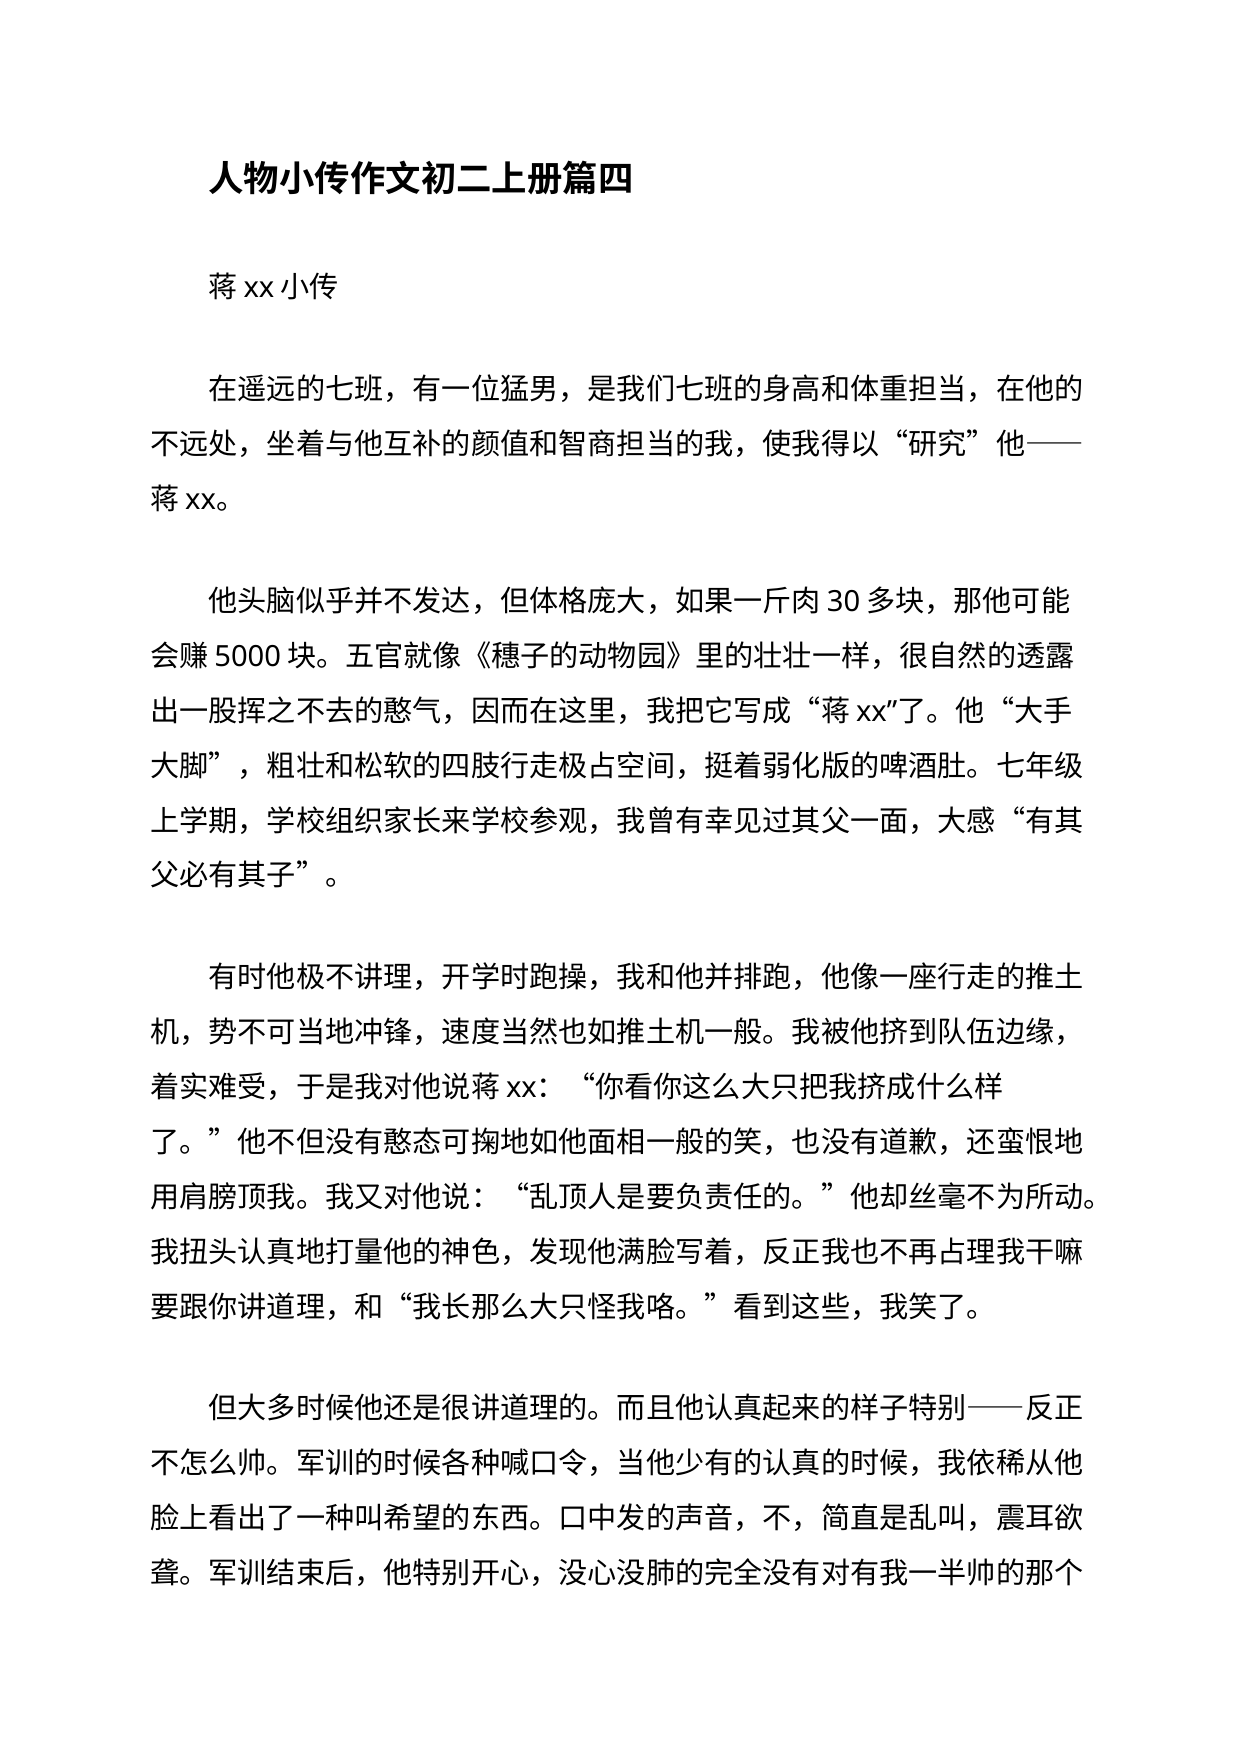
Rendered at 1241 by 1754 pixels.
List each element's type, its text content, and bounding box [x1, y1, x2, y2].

text 他头脑似乎并不发达，但体格庞大，如果一斤肉30多块，那他可能会赚5000块。五官就像《穗子的动物园》里的壮壮一样，很自然的透露出一股挥之不去的憨气，因而在这里，我把它写成“蒋xx”了。他“大手大脚”，粗壮和松软的四肢行走极占空间，挺着弱化版的啤酒肚。七年级上学期，学校组织家长来学校参观，我曾有幸见过其父一面，大感“有其父必有其子”。 [150, 577, 1090, 894]
text 人物小传作文初二上册篇四 [150, 150, 1090, 201]
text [150, 1385, 1090, 1592]
text 在遥远的七班，有一位猛男，是我们七班的身高和体重担当，在他的不远处，坐着与他互补的颜值和智商担当的我，使我得以“研究”他——蒋xx。 [150, 365, 1090, 518]
text 蒋xx小传 [150, 263, 1090, 306]
text 有时他极不讲理，开学时跑操，我和他并排跑，他像一座行走的推土机，势不可当地冲锋，速度当然也如推土机一般。我被他挤到队伍边缘，着实难受，于是我对他说蒋xx：“你看你这么大只把我挤成什么样了。”他不但没有憨态可掬地如他面相一般的笑，也没有道歉，还蛮恨地用肩膀顶我。我又对他说：“乱顶人是要负责任的。”他却丝毫不为所动。我扭头认真地打量他的神色，发现他满脸写着，反正我也不再占理我干嘛要跟你讲道理，和“我长那么大只怪我咯。”看到这些，我笑了。 [150, 954, 1090, 1326]
